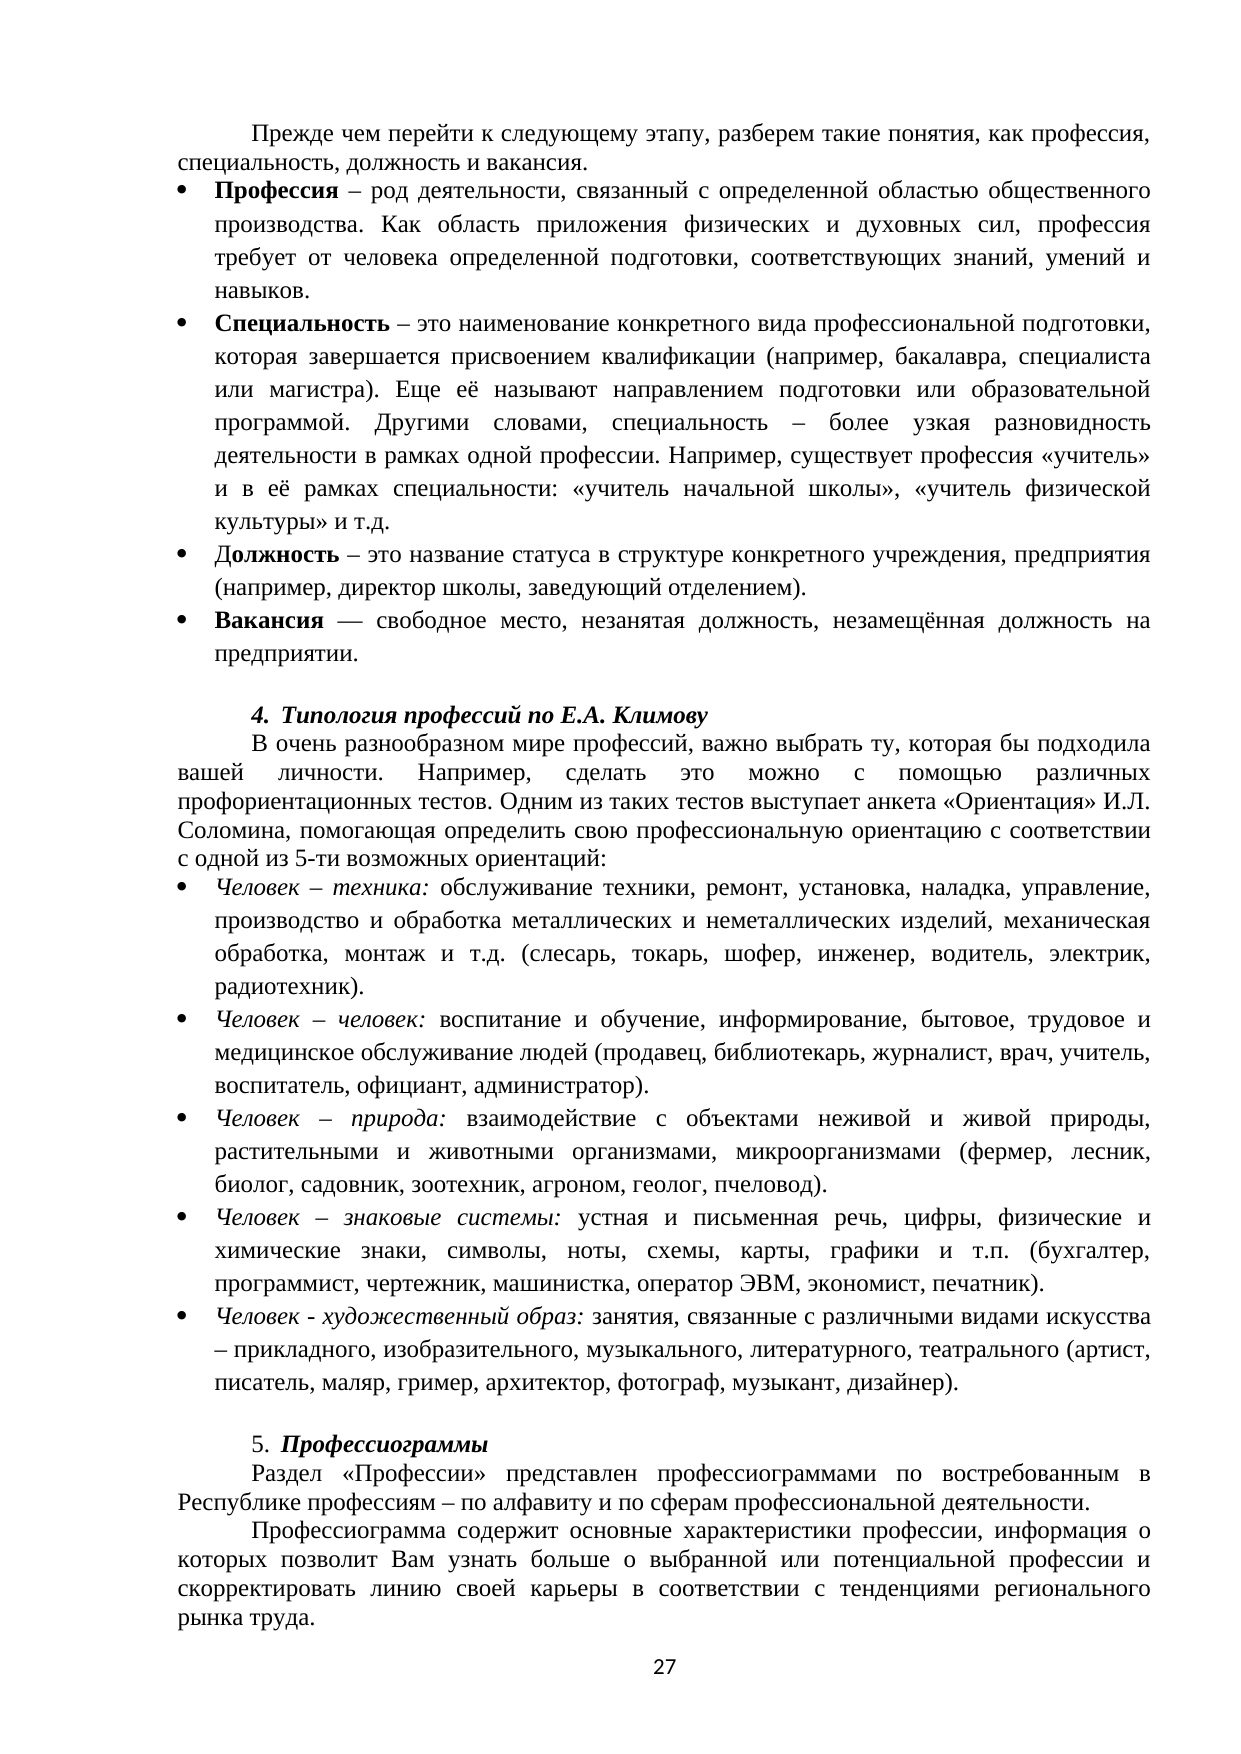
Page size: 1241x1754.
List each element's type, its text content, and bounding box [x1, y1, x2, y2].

list Человек – техника: обслуживание техники, ремонт, установка, наладка, управление, производство и обработка металлических и неметаллических изделий, механическая обработка, монтаж и т.д. (слесарь, токарь, шофер, инженер, водитель, электрик, радиотехник). [177, 872, 1152, 1000]
list Человек – природа: взаимодействие с объектами неживой и живой природы, растительными и животными организмами, микроорганизмами (фермер, лесник, биолог, садовник, зоотехник, агроном, геолог, пчеловод). [177, 1103, 1152, 1198]
text Прежде чем перейти к следующему этапу, разберем такие понятия, как профессия, специальность, должность и вакансия. [177, 118, 1152, 176]
list Человек – человек: воспитание и обучение, информирование, бытовое, трудовое и медицинское обслуживание людей (продавец, библиотекарь, журналист, врач, учитель, воспитатель, официант, администратор). [177, 1004, 1152, 1099]
list Специальность – это наименование конкретного вида профессиональной подготовки, которая завершается присвоением квалификации (например, бакалавра, специалиста или магистра). Еще её называют направлением подготовки или образовательной программой. Другими словами, специальность – более узкая разновидность деятельности в рамках одной профессии. Например, существует профессия «учитель» и в её рамках специальности: «учитель начальной школы», «учитель физической культуры» и т.д. [177, 308, 1152, 534]
list Человек – знаковые системы: устная и письменная речь, цифры, физические и химические знаки, символы, ноты, схемы, карты, графики и т.п. (бухгалтер, программист, чертежник, машинистка, оператор ЭВМ, экономист, печатник). [177, 1202, 1152, 1297]
text В очень разнообразном мире профессий, важно выбрать ту, которая бы подходила вашей личности. Например, сделать это можно с помощью различных профориентационных тестов. Одним из таких тестов выступает анкета «Ориентация» И.Л. Соломина, помогающая определить свою профессиональную ориентацию с соответствии с одной из 5-ти возможных ориентаций: [177, 728, 1152, 872]
list Человек - художественный образ: занятия, связанные с различными видами искусства – прикладного, изобразительного, музыкального, литературного, театрального (артист, писатель, маляр, гример, архитектор, фотограф, музыкант, дизайнер). [177, 1301, 1152, 1396]
list Вакансия — свободное место, незанятая должность, незамещённая должность на предприятии. [177, 605, 1152, 667]
text Профессиограмма содержит основные характеристики профессии, информация о которых позволит Вам узнать больше о выбранной или потенциальной профессии и скорректировать линию своей карьеры в соответствии с тенденциями регионального рынка труда. [177, 1516, 1152, 1631]
text Раздел «Профессии» представлен профессиограммами по востребованным в Республике профессиям – по алфавиту и по сферам профессиональной деятельности. [177, 1458, 1152, 1516]
list Типология профессий по Е.А. Климову [251, 700, 1152, 728]
list Должность – это название статуса в структуре конкретного учреждения, предприятия (например, директор школы, заведующий отделением). [177, 539, 1152, 601]
list Профессиограммы [251, 1429, 1152, 1458]
list Профессия – род деятельности, связанный с определенной областью общественного производства. Как область приложения физических и духовных сил, профессия требует от человека определенной подготовки, соответствующих знаний, умений и навыков. [177, 176, 1152, 303]
